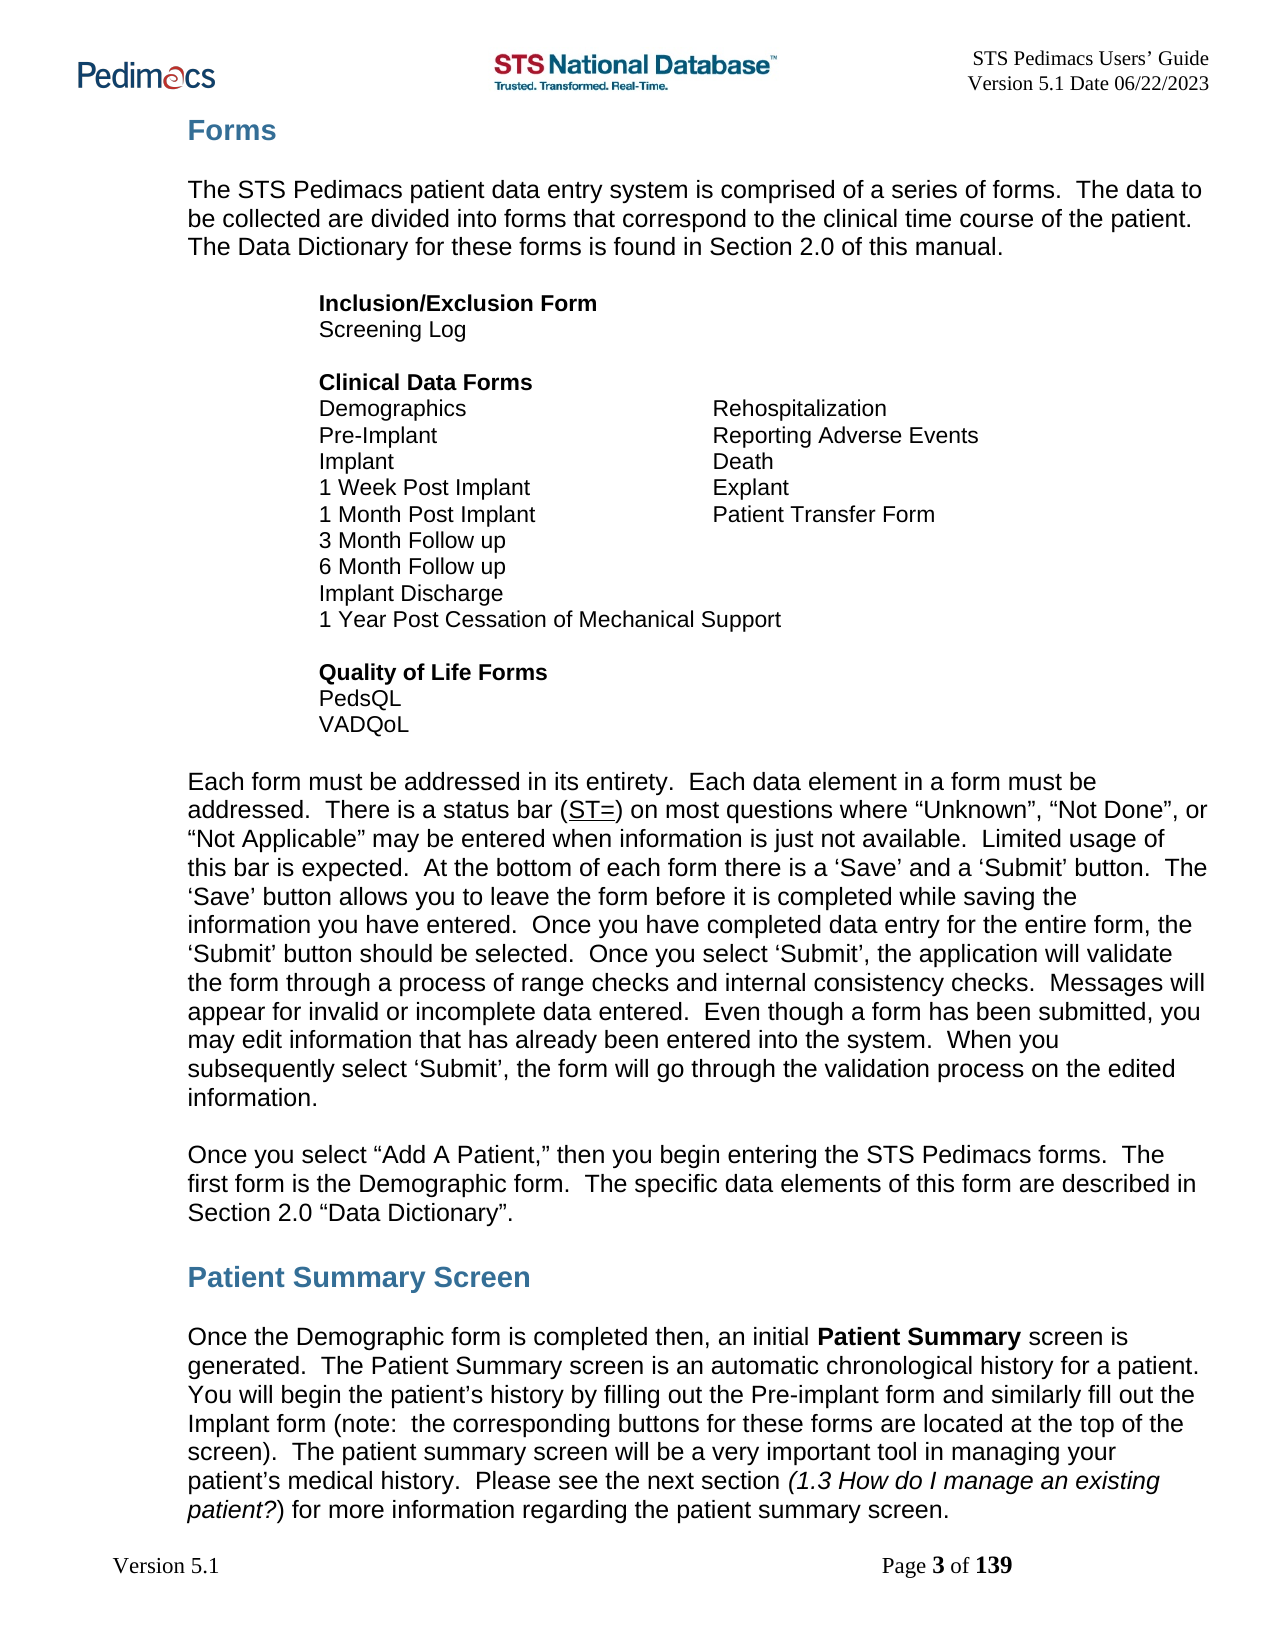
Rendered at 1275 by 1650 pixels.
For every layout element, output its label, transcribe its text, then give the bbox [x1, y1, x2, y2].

text 6 Month Follow up [319, 553, 1114, 580]
text Demographics Rehospitalization [319, 395, 1114, 422]
text Quality of Life Forms [319, 659, 1114, 685]
text Each form must be addressed in its entirety. Each data element in a form must be addressed. There is a status bar (ST=) on most questions where “Unknown”, “Not Done”, or “Not Applicable” may be entered when information is just not available. Limited usage of this bar is expected. At the bottom of each form there is a ‘Save’ and a ‘Submit’ button. The ‘Save’ button allows you to leave the form before it is completed while saving the information you have entered. Once you have completed data entry for the entire form, the ‘Submit’ button should be selected. Once you select ‘Submit’, the application will validate the form through a process of range checks and internal consistency checks. Messages will appear for invalid or incomplete data entered. Even though a form has been submitted, you may edit information that has already been entered into the system. When you subsequently select ‘Submit’, the form will go through the validation process on the edited information. [187, 767, 1209, 1112]
text Inclusion/Exclusion Form [244, 290, 1114, 316]
text 1 Month Post Implant Patient Transfer Form [319, 501, 1114, 527]
text Implant Death [319, 448, 1114, 474]
text Once you select “Add A Patient,” then you begin entering the STS Pedimacs forms. The first form is the Demographic form. The specific data elements of this form are described in Section 2.0 “Data Dictionary”. [187, 1140, 1209, 1227]
text 1 Week Post Implant Explant [319, 474, 1114, 501]
picture [487, 47, 788, 100]
picture [62, 56, 241, 96]
text 1 Year Post Cessation of Mechanical Support [319, 606, 1114, 632]
text PedsQL [319, 685, 1114, 711]
text Forms [112, 112, 1209, 146]
text Pre-Implant Reporting Adverse Events [319, 422, 1114, 448]
text Patient Summary Screen [187, 1260, 1209, 1294]
text Screening Log [244, 316, 1114, 342]
text VADQoL [319, 711, 1114, 738]
text Implant Discharge [319, 580, 1114, 606]
text 3 Month Follow up [319, 527, 1114, 553]
text Clinical Data Forms [244, 369, 1114, 395]
text Once the Demographic form is completed then, an initial Patient Summary screen is generated. The Patient Summary screen is an automatic chronological history for a patient. You will begin the patient’s history by filling out the Pre-implant form and similarly fill out the Implant form (note: the corresponding buttons for these forms are located at the top of the screen). The patient summary screen will be a very important tool in managing your patient’s medical history. Please see the next section (1.3 How do I manage an existing patient?) for more information regarding the patient summary screen. [187, 1322, 1209, 1524]
text The STS Pedimacs patient data entry system is comprised of a series of forms. The data to be collected are divided into forms that correspond to the clinical time course of the patient. The Data Dictionary for these forms is found in Section 2.0 of this manual. [187, 175, 1209, 261]
